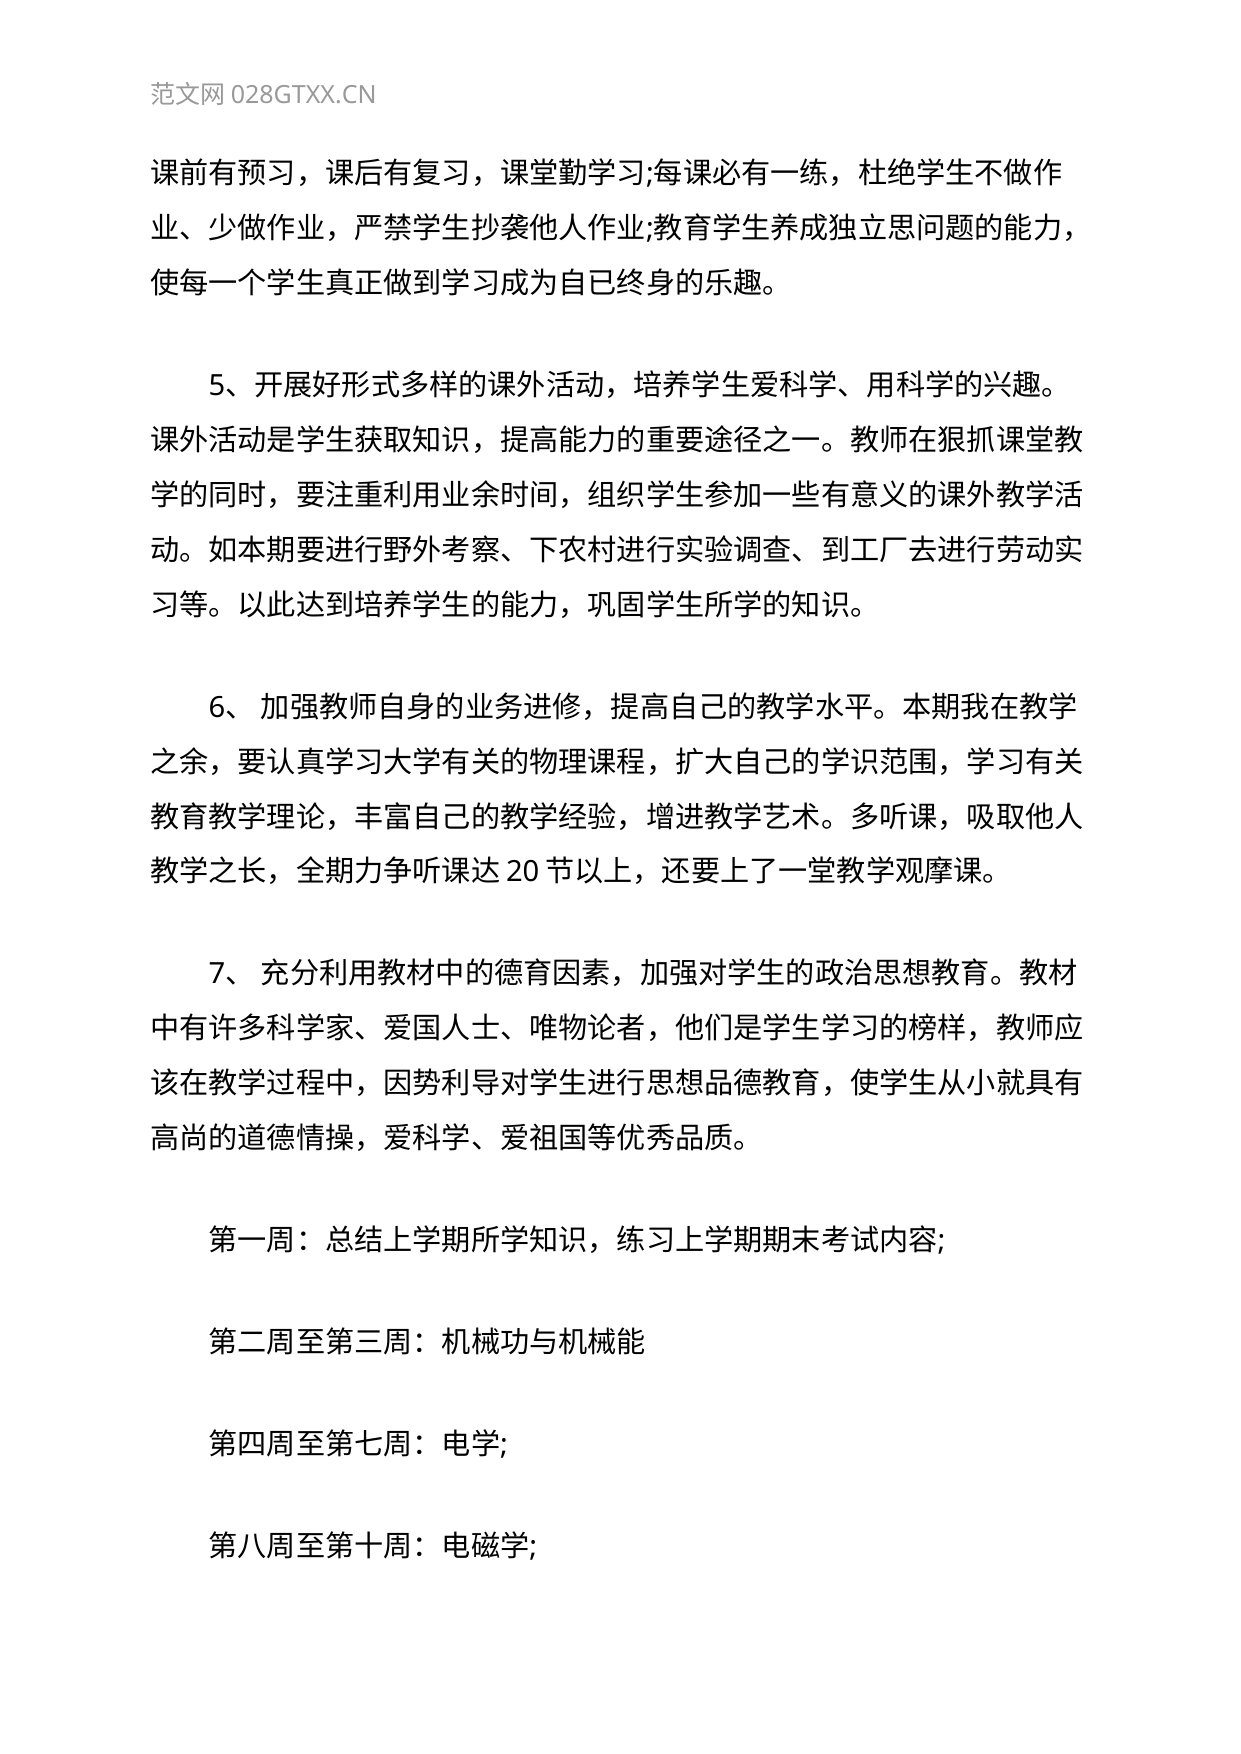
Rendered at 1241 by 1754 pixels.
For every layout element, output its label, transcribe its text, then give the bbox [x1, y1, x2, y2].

text 第八周至第十周：电磁学; [150, 1522, 1090, 1565]
text 第四周至第七周：电学; [150, 1420, 1090, 1463]
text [150, 150, 1090, 302]
text 第一周：总结上学期所学知识，练习上学期期末考试内容; [150, 1217, 1090, 1259]
text 5、开展好形式多样的课外活动，培养学生爱科学、用科学的兴趣。课外活动是学生获取知识，提高能力的重要途径之一。教师在狠抓课堂教学的同时，要注重利用业余时间，组织学生参加一些有意义的课外教学活动。如本期要进行野外考察、下农村进行实验调查、到工厂去进行劳动实习等。以此达到培养学生的能力，巩固学生所学的知识。 [150, 362, 1090, 624]
text 6、 加强教师自身的业务进修，提高自己的教学水平。本期我在教学之余，要认真学习大学有关的物理课程，扩大自己的学识范围，学习有关教育教学理论，丰富自己的教学经验，增进教学艺术。多听课，吸取他人教学之长，全期力争听课达20节以上，还要上了一堂教学观摩课。 [150, 683, 1090, 890]
text 7、 充分利用教材中的德育因素，加强对学生的政治思想教育。教材中有许多科学家、爱国人士、唯物论者，他们是学生学习的榜样，教师应该在教学过程中，因势利导对学生进行思想品德教育，使学生从小就具有高尚的道德情操，爱科学、爱祖国等优秀品质。 [150, 950, 1090, 1157]
text 第二周至第三周：机械功与机械能 [150, 1318, 1090, 1361]
